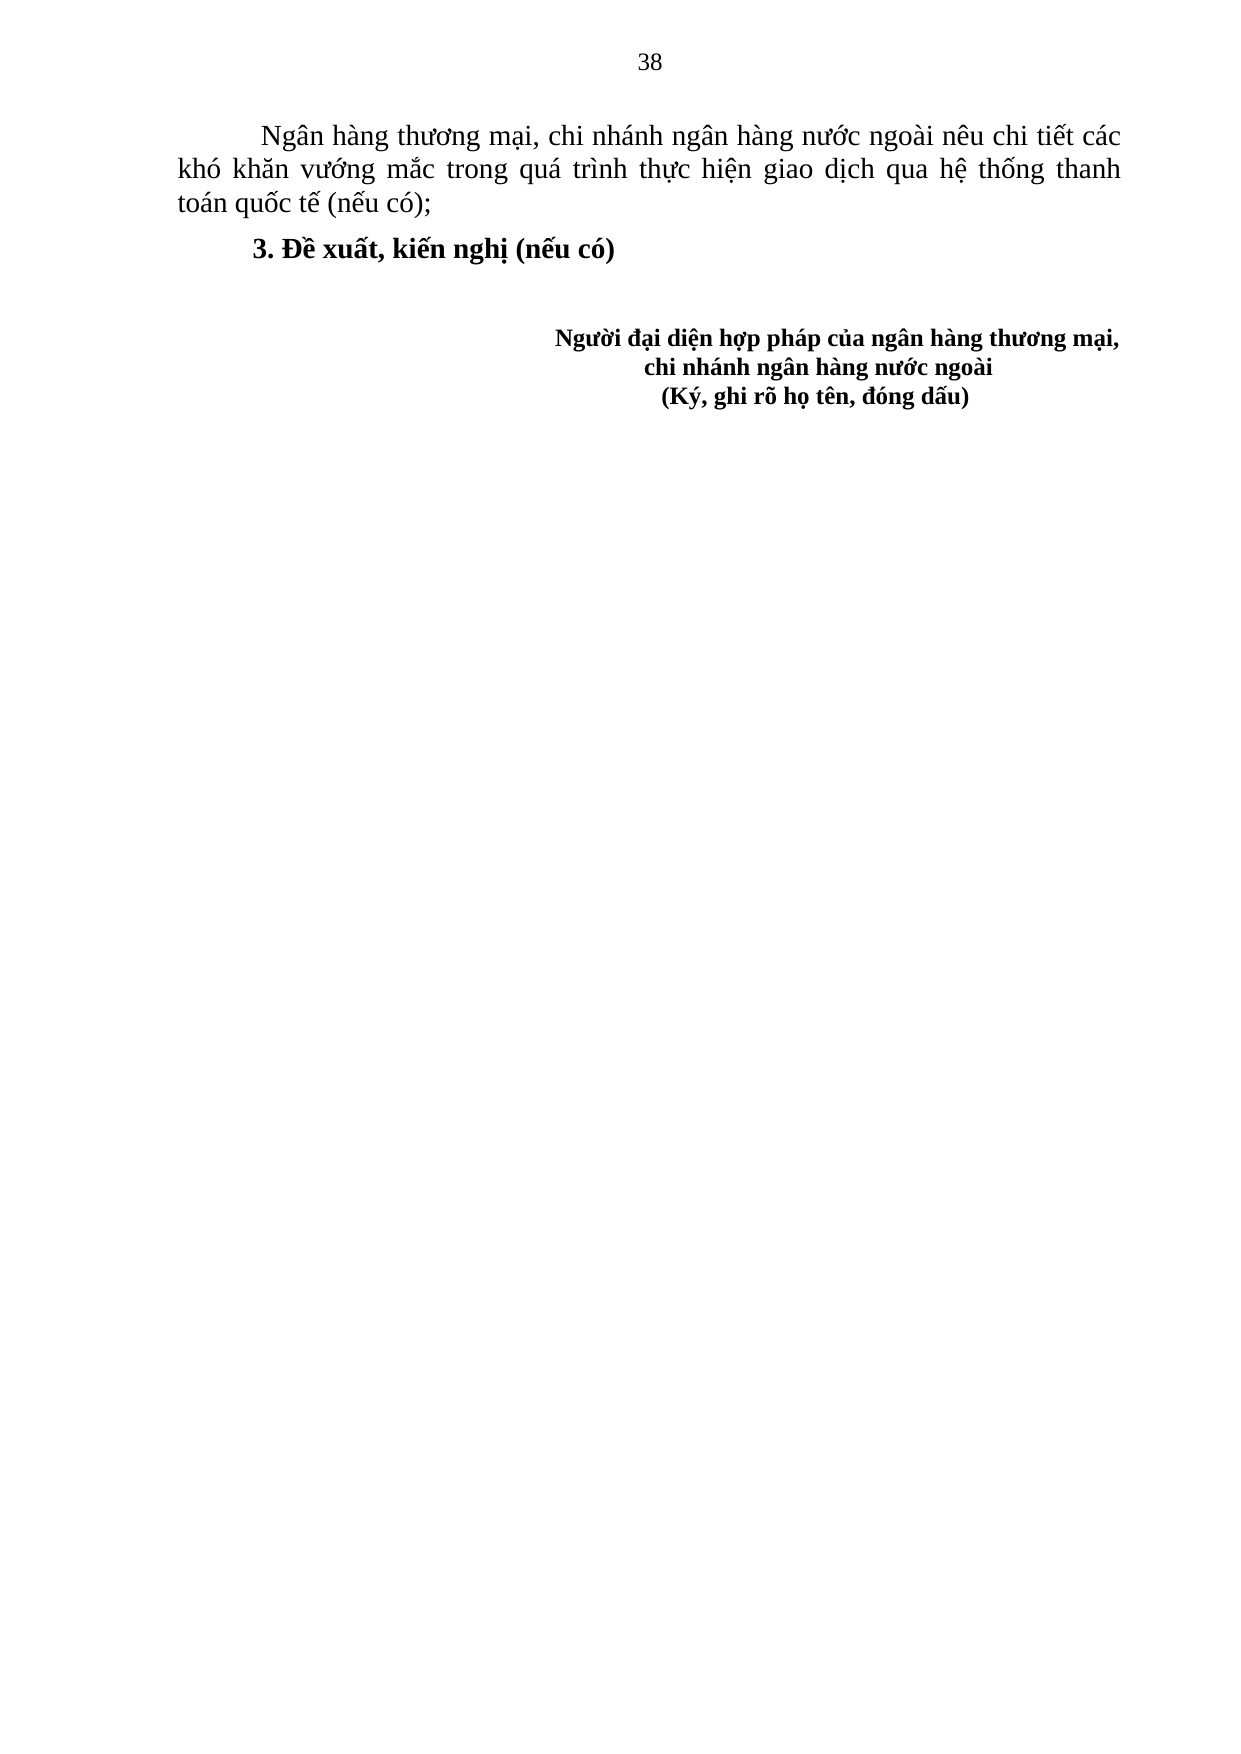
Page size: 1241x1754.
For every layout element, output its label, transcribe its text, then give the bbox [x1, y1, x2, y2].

text chi nhánh ngân hàng nước ngoài [177, 352, 1122, 381]
text Ngân hàng thương mại, chi nhánh ngân hàng nước ngoài nêu chi tiết các khó khăn vướng mắc trong quá trình thực hiện giao dịch qua hệ thống thanh toán quốc tế (nếu có); [177, 118, 1122, 219]
text Người đại diện hợp pháp của ngân hàng thương mại, [177, 323, 1122, 352]
text 3. Đề xuất, kiến nghị (nếu có) [177, 231, 1122, 265]
text (Ký, ghi rõ họ tên, đóng dấu) [177, 381, 1122, 409]
